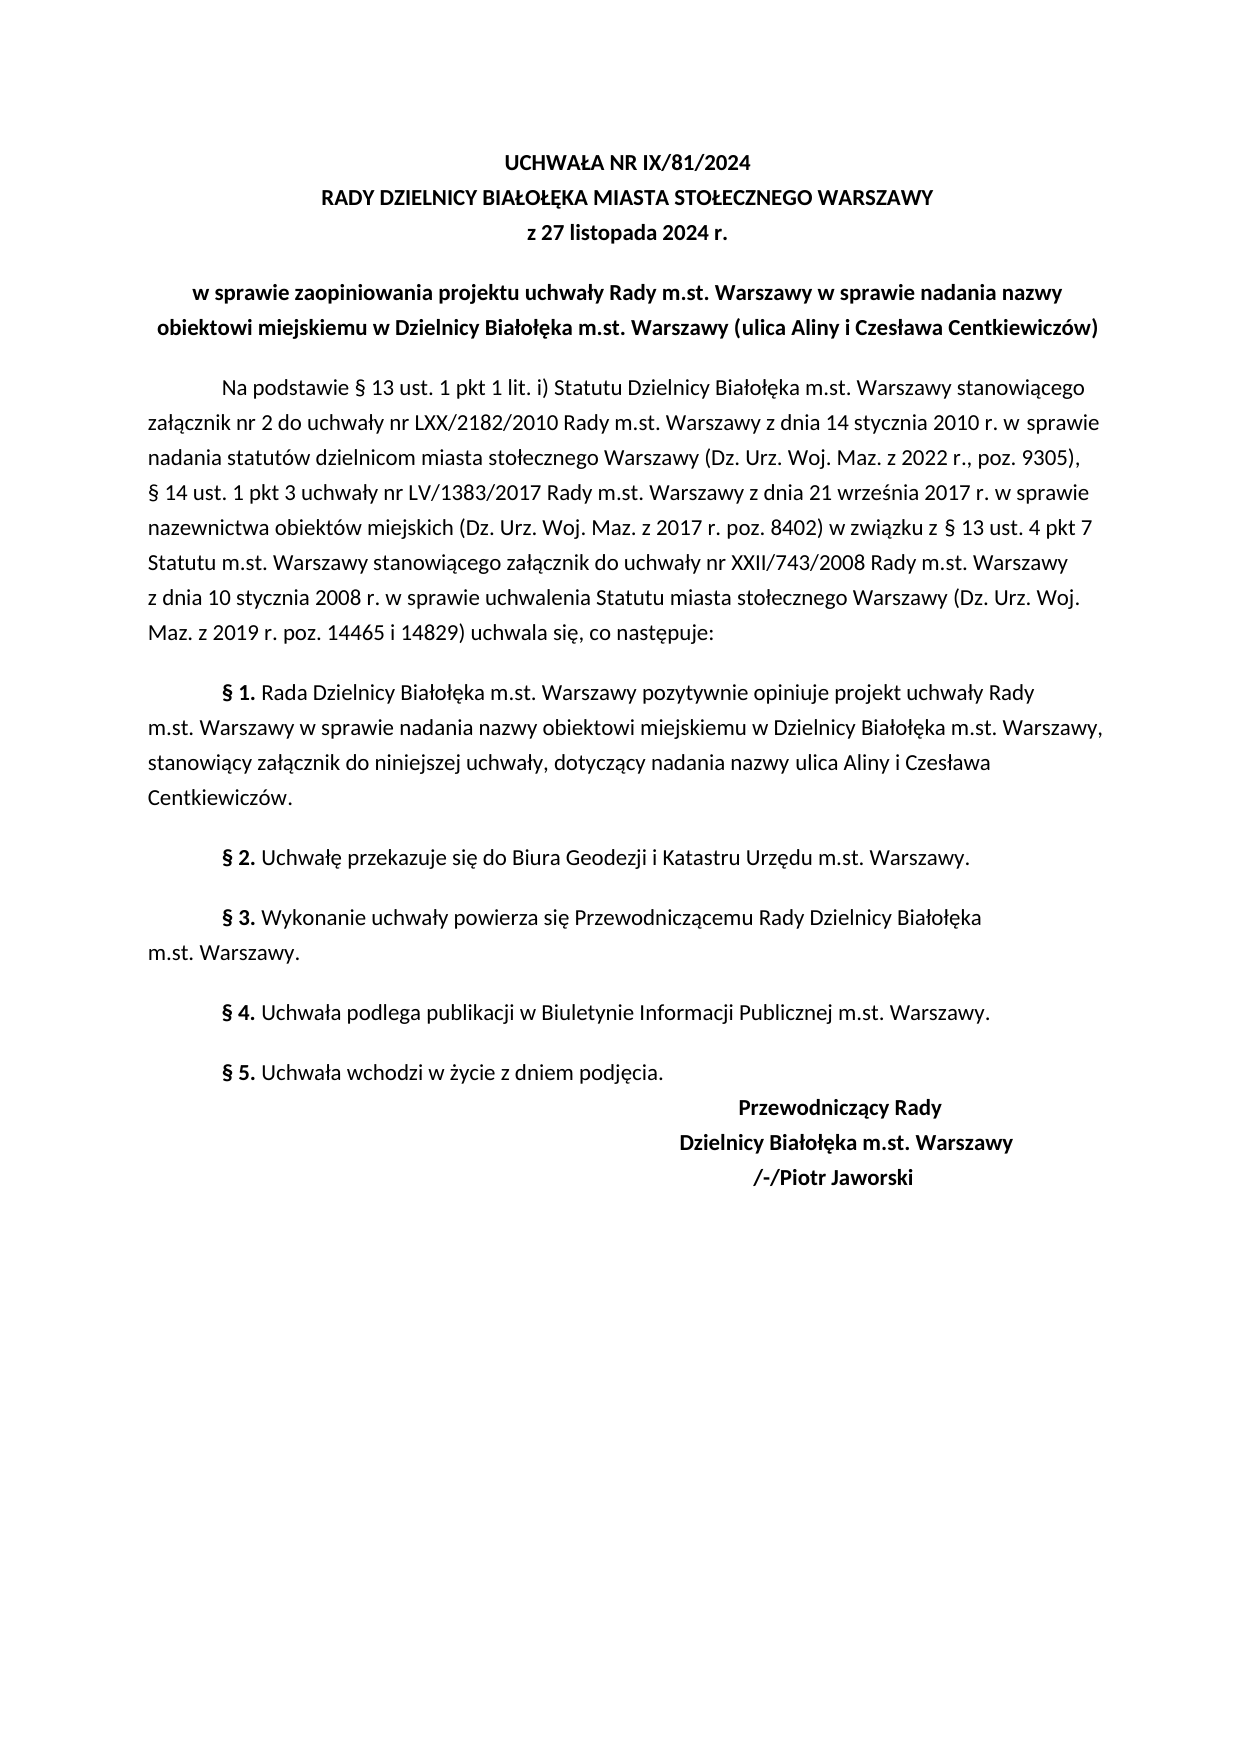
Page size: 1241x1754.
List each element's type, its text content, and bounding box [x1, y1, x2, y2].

text w sprawie zaopiniowania projektu uchwały Rady m.st. Warszawy w sprawie nadania nazwy obiektowi miejskiemu w Dzielnicy Białołęka m.st. Warszawy (ulica Aliny i Czesława Centkiewiczów) [148, 278, 1107, 341]
text RADY DZIELNICY BIAŁOŁĘKA MIASTA STOŁECZNEGO WARSZAWY [148, 183, 1107, 211]
text z 27 listopada 2024 r. [148, 218, 1107, 246]
text § 1. Rada Dzielnicy Białołęka m.st. Warszawy pozytywnie opiniuje projekt uchwały Rady m.st. Warszawy w sprawie nadania nazwy obiektowi miejskiemu w Dzielnicy Białołęka m.st. Warszawy, stanowiący załącznik do niniejszej uchwały, dotyczący nadania nazwy ulica Aliny i Czesława Centkiewiczów. [148, 678, 1107, 811]
text § 4. Uchwała podlega publikacji w Biuletynie Informacji Publicznej m.st. Warszawy. [148, 998, 1107, 1026]
text Przewodniczący Rady [738, 1093, 1107, 1121]
text Dzielnicy Białołęka m.st. Warszawy [679, 1128, 1107, 1156]
text UCHWAŁA NR IX/81/2024 [148, 148, 1107, 176]
text § 3. Wykonanie uchwały powierza się Przewodniczącemu Rady Dzielnicy Białołęka m.st. Warszawy. [148, 903, 1107, 966]
text /-/Piotr Jaworski [753, 1163, 1107, 1191]
text Na podstawie § 13 ust. 1 pkt 1 lit. i) Statutu Dzielnicy Białołęka m.st. Warszawy stanowiącego załącznik nr 2 do uchwały nr LXX/2182/2010 Rady m.st. Warszawy z dnia 14 stycznia 2010 r. w sprawie nadania statutów dzielnicom miasta stołecznego Warszawy (Dz. Urz. Woj. Maz. z 2022 r., poz. 9305), § 14 ust. 1 pkt 3 uchwały nr LV/1383/2017 Rady m.st. Warszawy z dnia 21 września 2017 r. w sprawie nazewnictwa obiektów miejskich (Dz. Urz. Woj. Maz. z 2017 r. poz. 8402) w związku z § 13 ust. 4 pkt 7 Statutu m.st. Warszawy stanowiącego załącznik do uchwały nr XXII/743/2008 Rady m.st. Warszawy z dnia 10 stycznia 2008 r. w sprawie uchwalenia Statutu miasta stołecznego Warszawy (Dz. Urz. Woj. Maz. z 2019 r. poz. 14465 i 14829) uchwala się, co następuje: [148, 373, 1107, 646]
text § 5. Uchwała wchodzi w życie z dniem podjęcia. [148, 1058, 1107, 1086]
text § 2. Uchwałę przekazuje się do Biura Geodezji i Katastru Urzędu m.st. Warszawy. [148, 843, 1107, 871]
